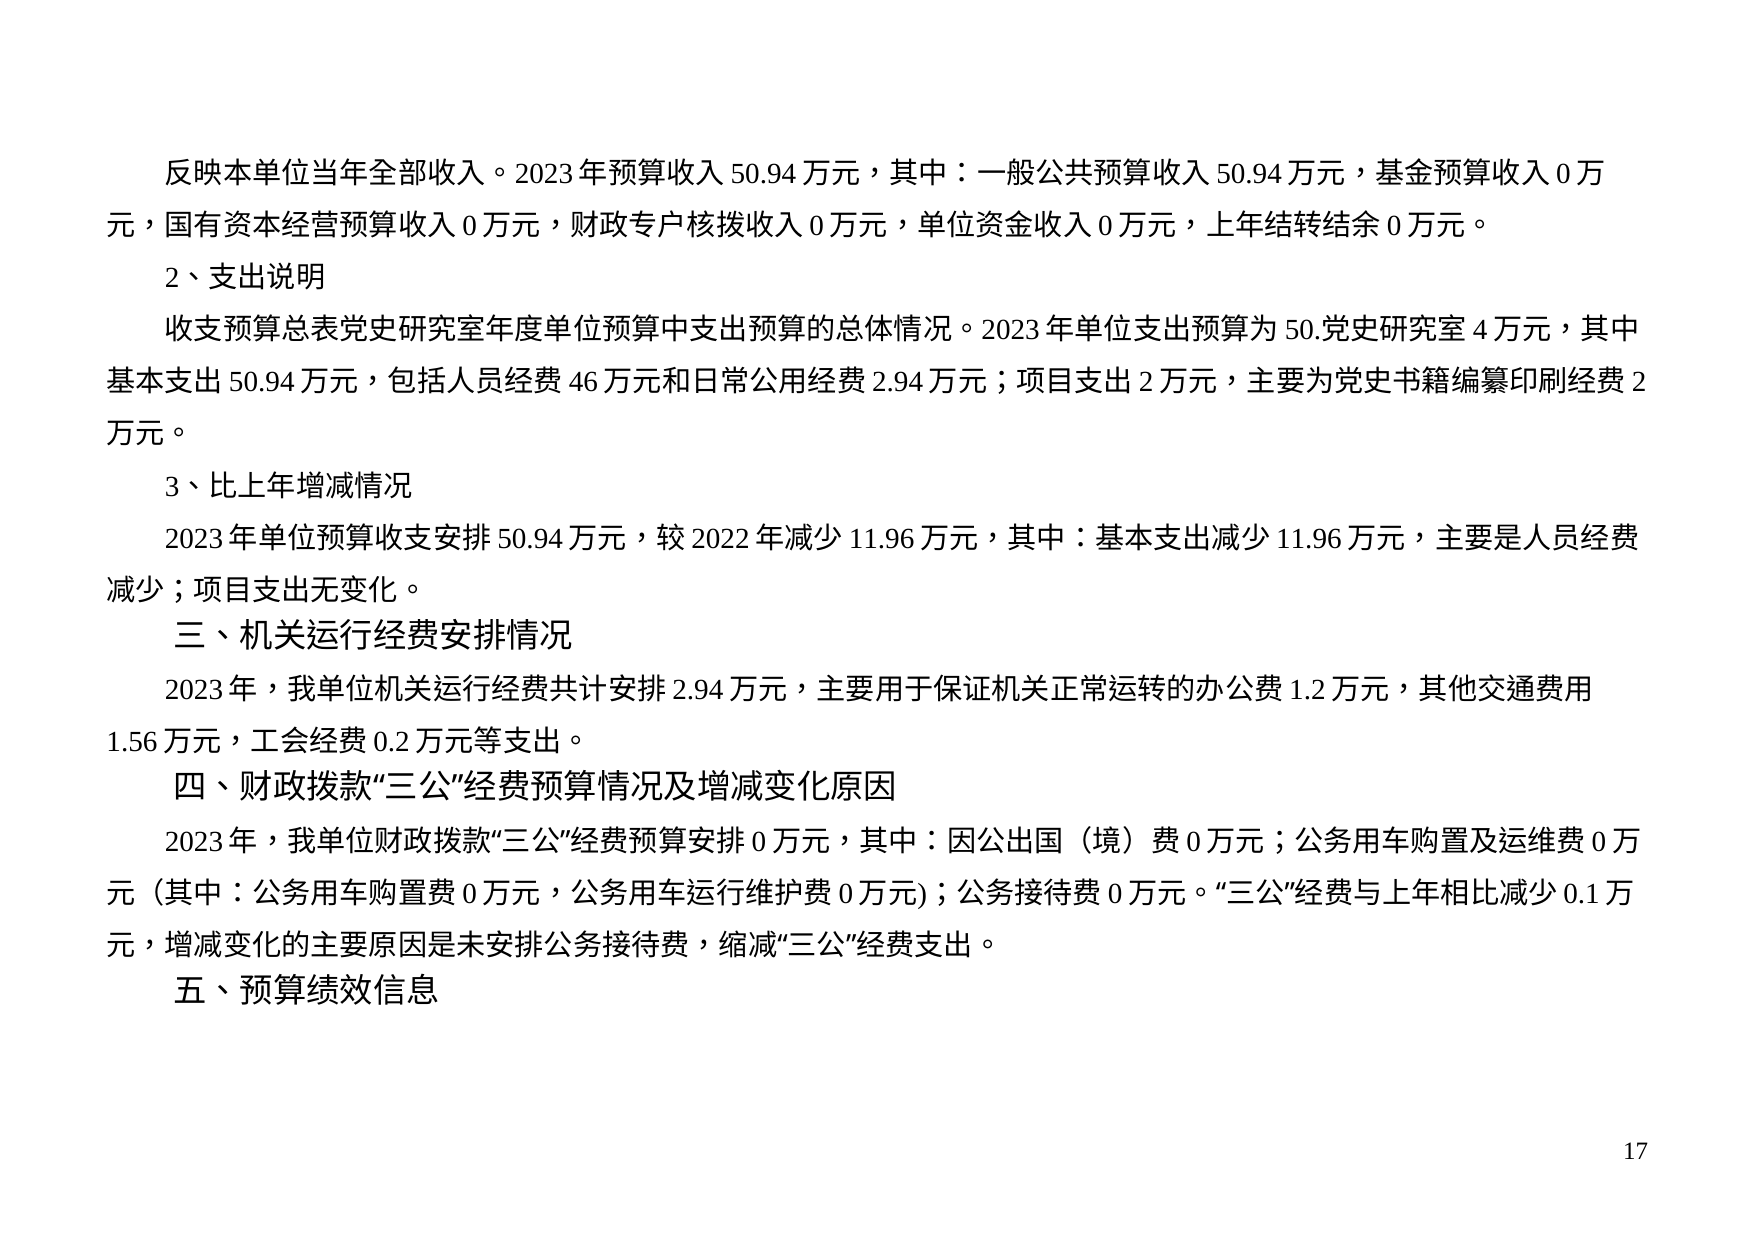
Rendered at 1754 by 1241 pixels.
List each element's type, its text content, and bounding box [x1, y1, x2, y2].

text 2023年单位预算收支安排50.94万元，较2022年减少11.96万元，其中：基本支出减少11.96万元，主要是人员经费减少；项目支出无变化。 [106, 506, 1648, 611]
text 2、支出说明 [106, 246, 1648, 298]
text 三、机关运行经费安排情况 [106, 612, 1648, 657]
text 收支预算总表党史研究室年度单位预算中支出预算的总体情况。2023年单位支出预算为50.党史研究室4万元，其中基本支出50.94万元，包括人员经费46万元和日常公用经费2.94万元；项目支出2万元，主要为党史书籍编纂印刷经费2万元。 [106, 298, 1648, 454]
text 五、预算绩效信息 [106, 967, 1648, 1012]
text 2023年，我单位财政拨款“三公”经费预算安排0万元，其中：因公出国（境）费0万元；公务用车购置及运维费0万元（其中：公务用车购置费0万元，公务用车运行维护费0万元)；公务接待费0万元。“三公”经费与上年相比减少0.1万元，增减变化的主要原因是未安排公务接待费，缩减“三公”经费支出。 [106, 810, 1648, 966]
text 反映本单位当年全部收入。2023年预算收入50.94万元，其中：一般公共预算收入50.94万元，基金预算收入0万元，国有资本经营预算收入0万元，财政专户核拨收入0万元，单位资金收入0万元，上年结转结余0万元。 [106, 142, 1648, 246]
text 3、比上年增减情况 [106, 454, 1648, 506]
text 2023年，我单位机关运行经费共计安排2.94万元，主要用于保证机关正常运转的办公费1.2万元，其他交通费用1.56万元，工会经费0.2万元等支出。 [106, 658, 1648, 762]
text 四、财政拨款“三公”经费预算情况及增减变化原因 [106, 763, 1648, 809]
